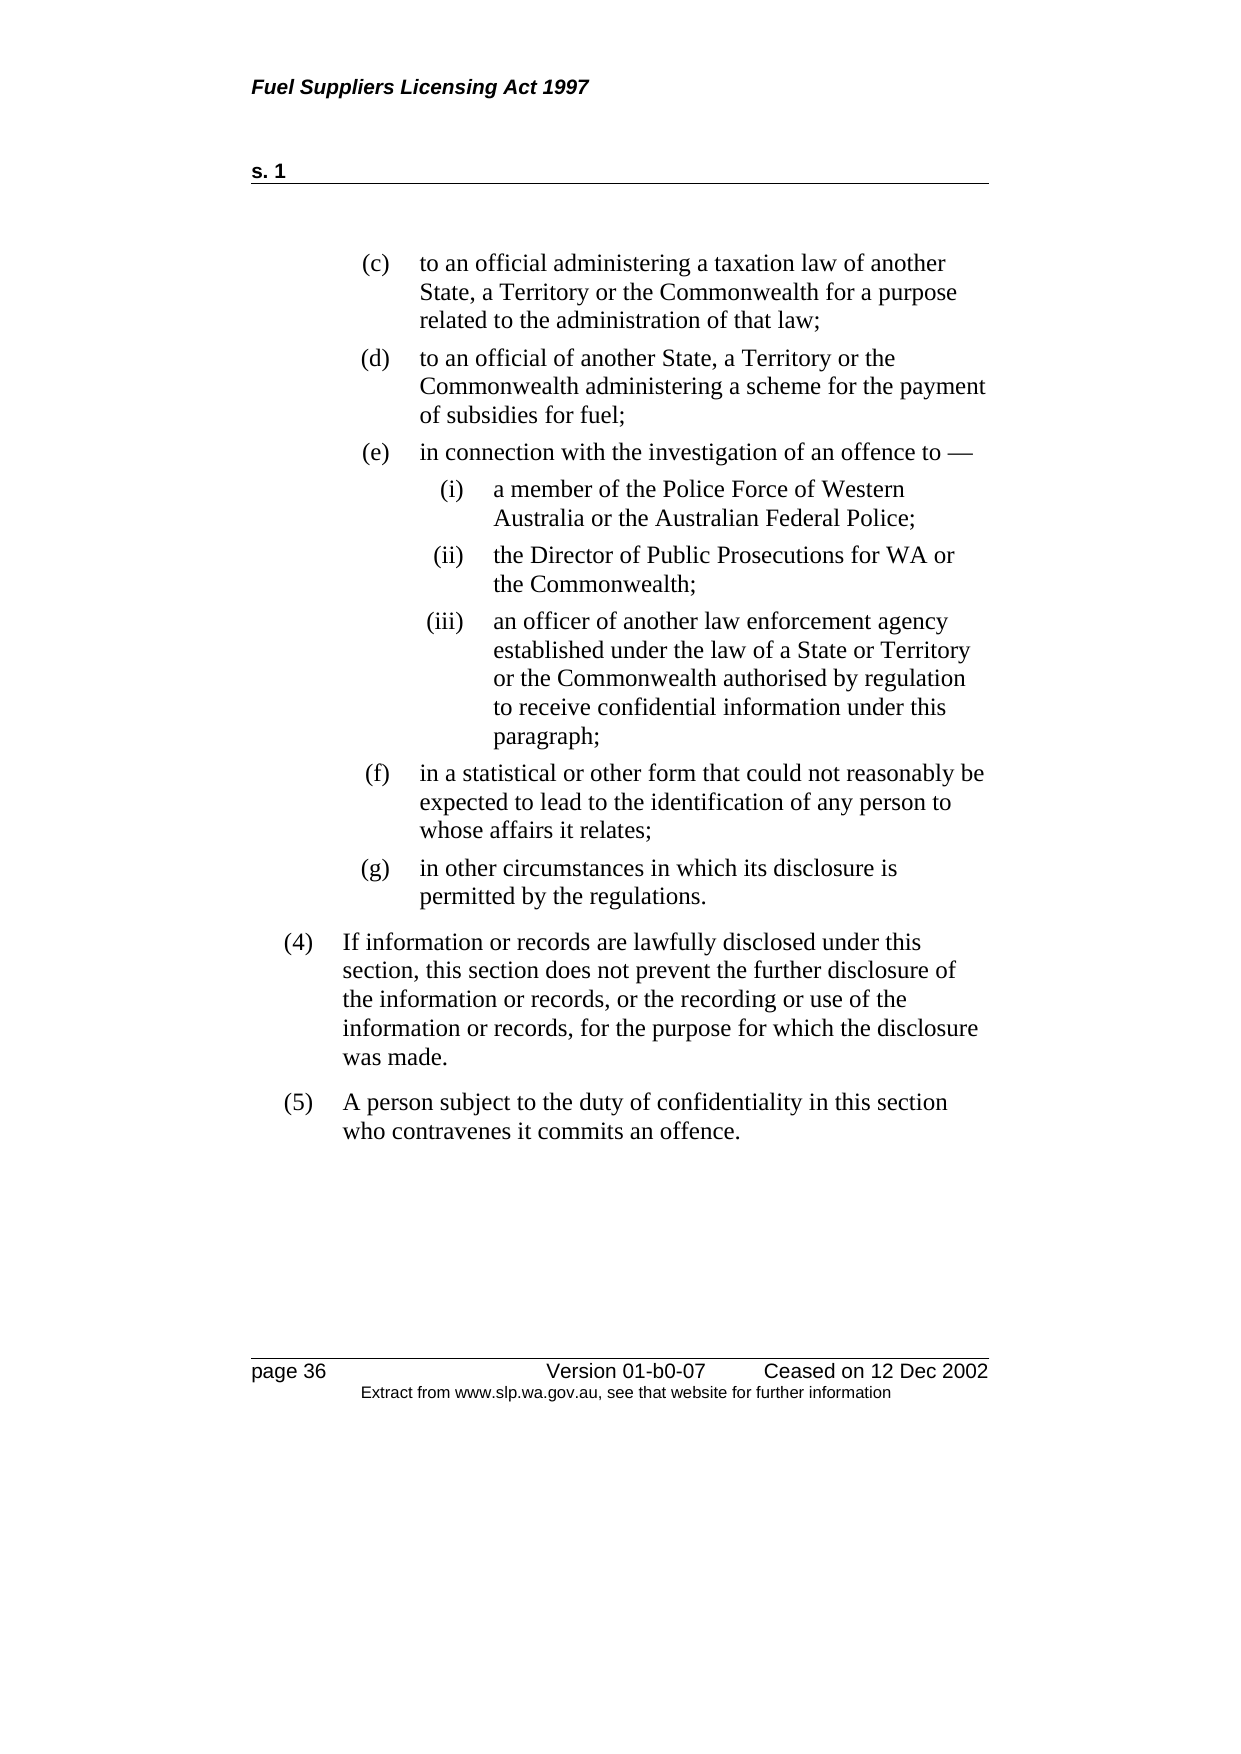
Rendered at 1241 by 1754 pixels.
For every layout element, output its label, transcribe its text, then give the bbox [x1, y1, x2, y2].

text (f) in a statistical or other form that could not reasonably be expected to lead to the identification of any person to whose affairs it relates; [251, 758, 989, 844]
text (i) a member of the Police Force of Western Australia or the Australian Federal Police; [251, 474, 989, 532]
text (4) If information or records are lawfully disclosed under this section, this section does not prevent the further disclosure of the information or records, or the recording or use of the information or records, for the purpose for which the disclosure was made. [251, 927, 989, 1071]
text (iii) an officer of another law enforcement agency established under the law of a State or Territory or the Commonwealth authorised by regulation to receive confidential information under this paragraph; [251, 606, 989, 750]
text (e) in connection with the investigation of an offence to — [251, 437, 989, 466]
text (ii) the Director of Public Prosecutions for WA or the Commonwealth; [251, 540, 989, 598]
text (g) in other circumstances in which its disclosure is permitted by the regulations. [251, 853, 989, 910]
text (c) to an official administering a taxation law of another State, a Territory or the Commonwealth for a purpose related to the administration of that law; [251, 248, 989, 334]
text (d) to an official of another State, a Territory or the Commonwealth administering a scheme for the payment of subsidies for fuel; [251, 343, 989, 429]
text (5) A person subject to the duty of confidentiality in this section who contravenes it commits an offence. [251, 1087, 989, 1145]
